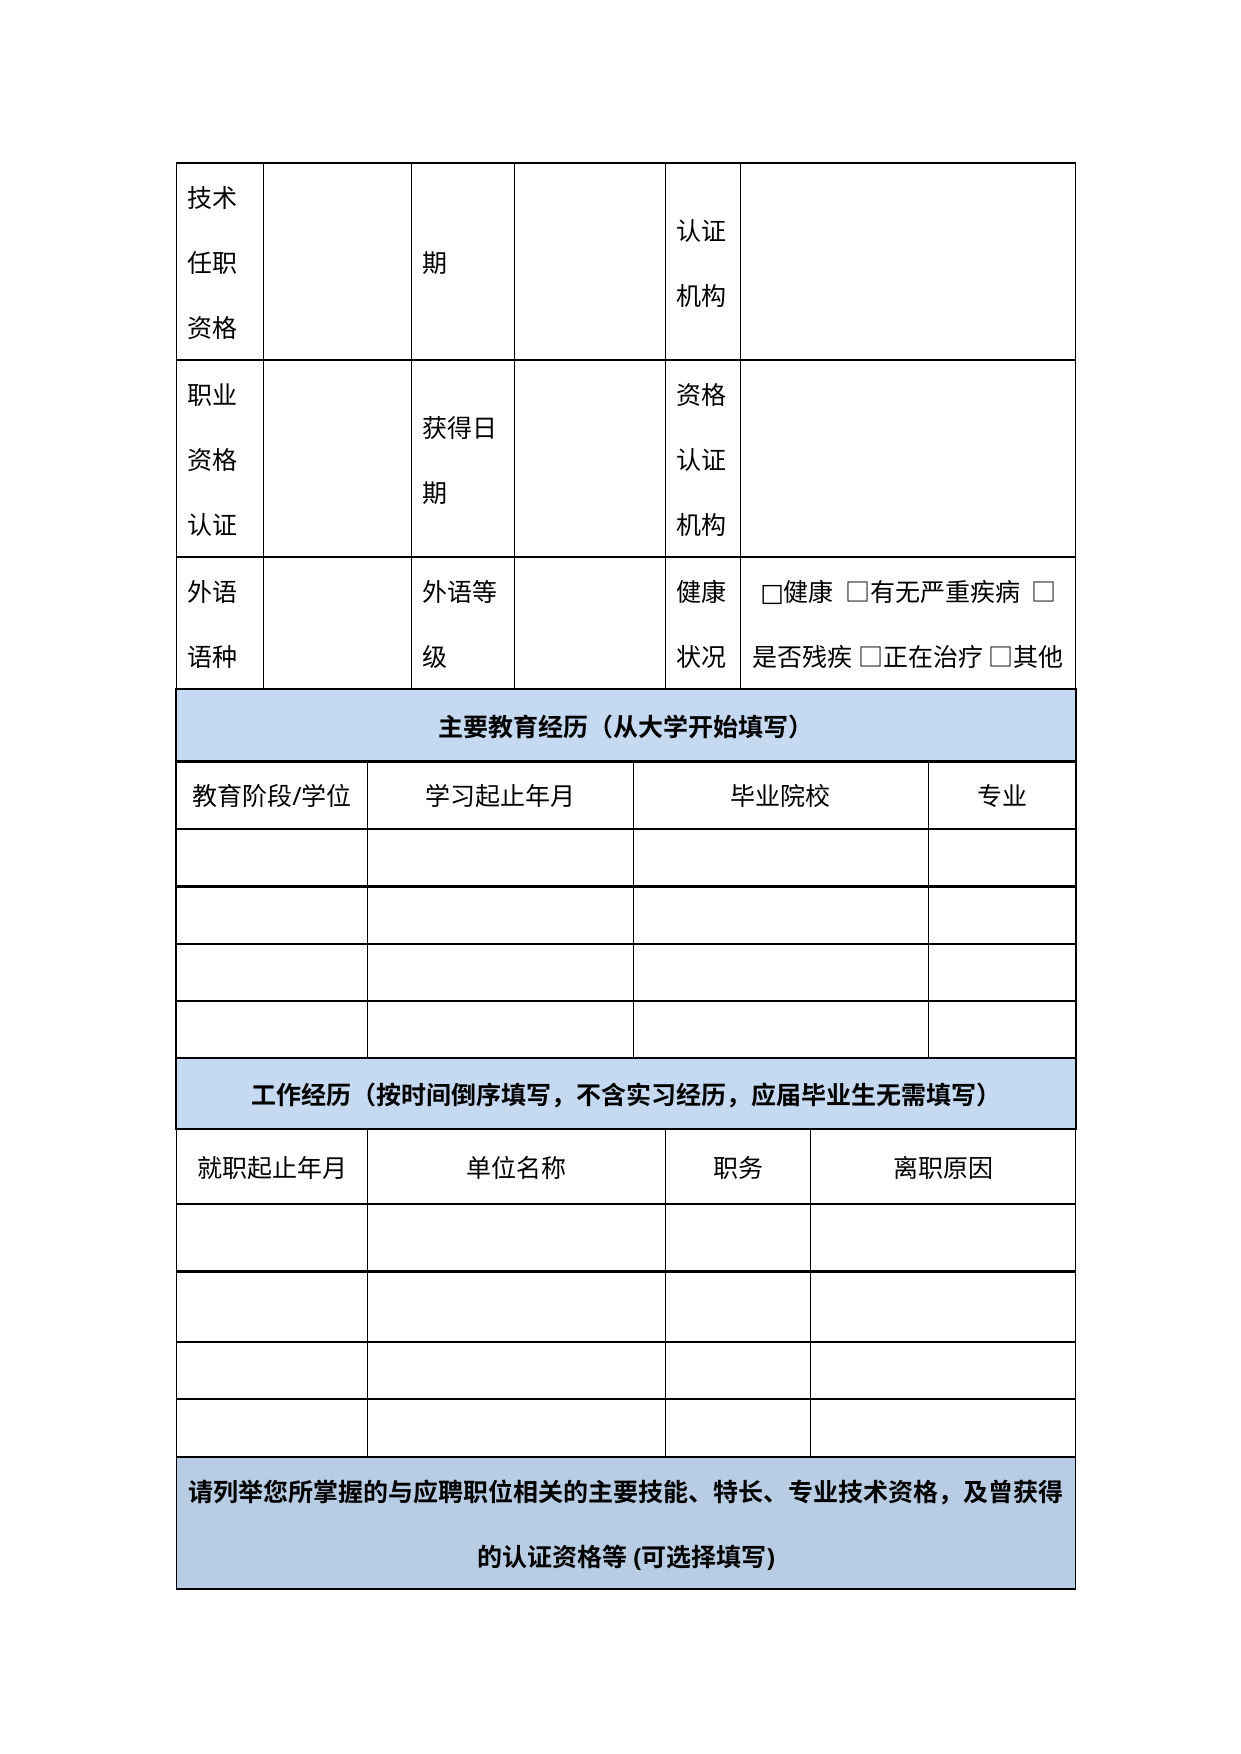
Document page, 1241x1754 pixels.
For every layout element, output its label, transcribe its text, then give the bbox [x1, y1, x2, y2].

table_cell [634, 945, 928, 999]
table_cell 资格认证 机构 [666, 164, 740, 359]
table_cell [929, 888, 1075, 942]
table_cell [177, 1273, 367, 1341]
table_cell [177, 1205, 367, 1270]
table_cell 单位名称 [368, 1130, 665, 1203]
table_cell [634, 1002, 928, 1057]
table_cell 工作经历（按时间倒序填写，不含实习经历，应届毕业生无需填写） [177, 1059, 1075, 1128]
table_cell [515, 164, 665, 359]
table_cell [368, 1002, 633, 1057]
table_cell [368, 1273, 665, 1341]
table_cell [741, 361, 1075, 556]
table_cell [515, 558, 665, 688]
table_cell [368, 945, 633, 999]
table_cell 毕业院校 [634, 763, 928, 827]
table_cell [368, 888, 633, 942]
table_cell [929, 945, 1075, 999]
table_cell 健康状况 [666, 558, 740, 688]
table_cell [811, 1273, 1075, 1341]
table_cell 职业资格认证 [177, 361, 263, 556]
table_cell [368, 1205, 665, 1270]
table_cell 专业技术 任职资格 [177, 164, 263, 359]
table_cell 职务 [666, 1130, 810, 1203]
table_cell [368, 1400, 665, 1456]
table_cell [368, 830, 633, 885]
table_cell 资格认证 机构 [666, 361, 740, 556]
table_cell [634, 888, 928, 942]
table_cell [177, 888, 367, 942]
table_cell [368, 1343, 665, 1398]
table_cell 学习起止年月 [368, 763, 633, 827]
table_cell 获得日期 [412, 164, 514, 359]
table_cell [177, 830, 367, 885]
table_cell 外语等级 [412, 558, 514, 688]
table_cell [177, 945, 367, 999]
table_cell 专业 [929, 763, 1075, 827]
table_cell 外语语种 [177, 558, 263, 688]
table_cell [811, 1205, 1075, 1270]
table_cell [177, 1343, 367, 1398]
table_cell [666, 1273, 810, 1341]
table_cell [741, 164, 1075, 359]
table_cell [666, 1205, 810, 1270]
table_cell [177, 1002, 367, 1057]
table_cell [811, 1400, 1075, 1456]
table_cell [634, 830, 928, 885]
table_cell □健康 □有无严重疾病 □是否残疾 □正在治疗 □其他 [741, 558, 1075, 688]
table_cell [929, 1002, 1075, 1057]
table_cell [264, 361, 411, 556]
table_cell [264, 558, 411, 688]
table_cell [811, 1343, 1075, 1398]
table_cell 教育阶段/学位 [177, 763, 367, 827]
table_cell [929, 830, 1075, 885]
table_cell [666, 1400, 810, 1456]
table_cell [264, 164, 411, 359]
table_cell 就职起止年月 [177, 1130, 367, 1203]
table_cell [515, 361, 665, 556]
table_cell [177, 1400, 367, 1456]
table_cell 获得日期 [412, 361, 514, 556]
table_cell 请列举您所掌握的与应聘职位相关的主要技能、特长、专业技术资格，及曾获得的认证资格等 (可选择填写) [177, 1458, 1075, 1588]
table_cell 离职原因 [811, 1130, 1075, 1203]
table_cell [666, 1343, 810, 1398]
table_cell 主要教育经历（从大学开始填写） [177, 690, 1075, 760]
